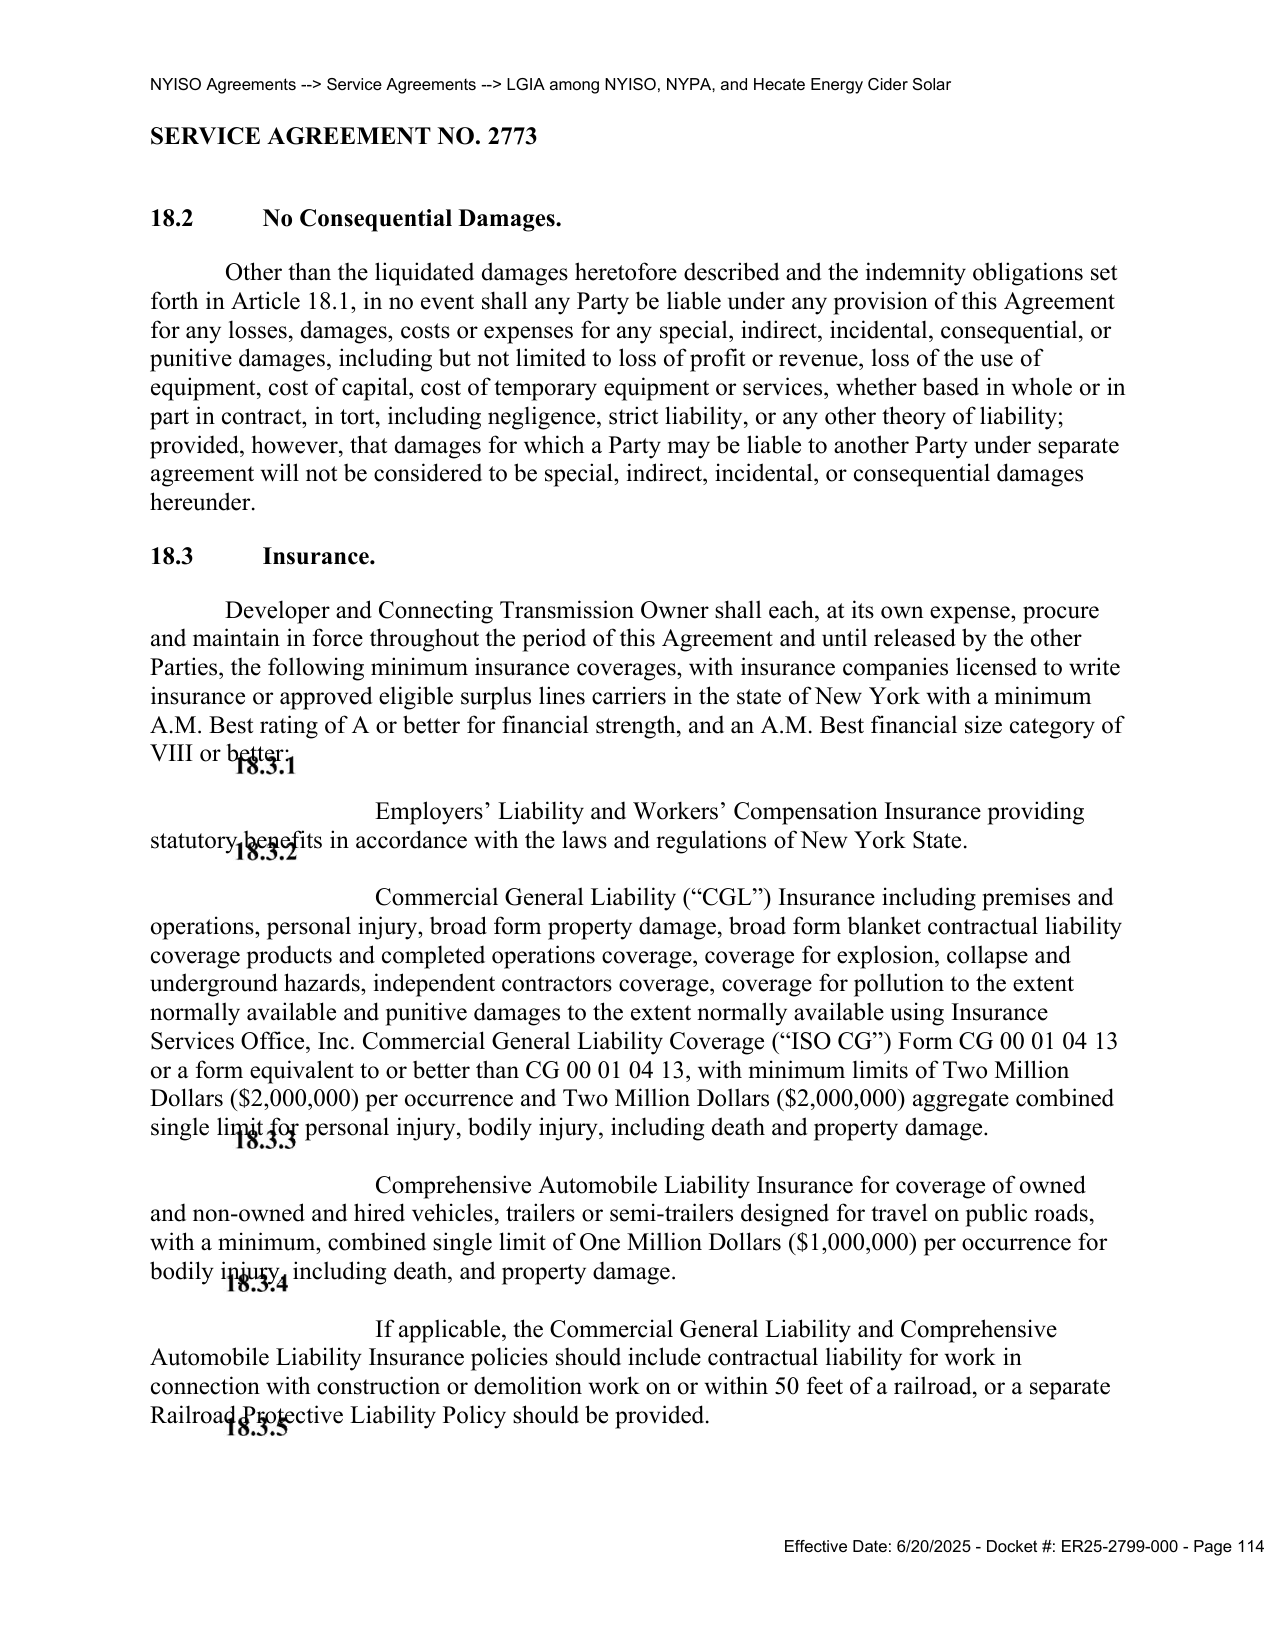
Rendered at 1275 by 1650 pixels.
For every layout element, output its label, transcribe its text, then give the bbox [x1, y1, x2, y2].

picture [232, 1141, 298, 1151]
picture [223, 1429, 290, 1438]
picture [232, 854, 299, 863]
list Developer and Connecting Transmission Owner shall each, at its own expense, procure and maintain in force throughout the period of this Agreement and until released by the other Parties, the following minimum insurance coverages, with insurance companies licensed to write insurance or approved eligible surplus lines carriers in the state of New York with a minimum A.M. Best rating of A or better for financial strength, and an A.M. Best financial size category of VIII or better: [150, 595, 1264, 768]
list If applicable, the Commercial General Liability and Comprehensive Automobile Liability Insurance policies should include contractual liability for work in connection with construction or demolition work on or within 50 feet of a railroad, or a separate Railroad Protective Liability Policy should be provided. [150, 1314, 1264, 1429]
list Comprehensive Automobile Liability Insurance for coverage of owned and non-owned and hired vehicles, trailers or semi-trailers designed for travel on public roads, with a minimum, combined single limit of One Million Dollars ($1,000,000) per occurrence for bodily injury, including death, and property damage. [150, 1170, 1264, 1285]
list Other than the liquidated damages heretofore described and the indemnity obligations set forth in Article 18.1, in no event shall any Party be liable under any provision of this Agreement for any losses, damages, costs or expenses for any special, indirect, incidental, consequential, or punitive damages, including but not limited to loss of profit or revenue, loss of the use of equipment, cost of capital, cost of temporary equipment or services, whether based in whole or in part in contract, in tort, including negligence, strict liability, or any other theory of liability; provided, however, that damages for which a Party may be liable to another Party under separate agreement will not be considered to be special, indirect, incidental, or consequential damages hereunder. [150, 258, 1264, 516]
list Commercial General Liability (“CGL”) Insurance including premises and operations, personal injury, broad form property damage, broad form blanket contractual liability coverage products and completed operations coverage, coverage for explosion, collapse and underground hazards, independent contractors coverage, coverage for pollution to the extent normally available and punitive damages to the extent normally available using Insurance Services Office, Inc. Commercial General Liability Coverage (“ISO CG”) Form CG 00 01 04 13 or a form equivalent to or better than CG 00 01 04 13, with minimum limits of Two Million Dollars ($2,000,000) per occurrence and Two Million Dollars ($2,000,000) aggregate combined single limit for personal injury, bodily injury, including death and property damage. [150, 883, 1264, 1141]
picture [232, 768, 298, 777]
picture [223, 1285, 290, 1294]
list 18.2 No Consequential Damages. [150, 204, 1264, 233]
list 18.3 Insurance. [150, 541, 1264, 570]
list SERVICE AGREEMENT NO. 2773 [150, 121, 1264, 150]
list Employers’ Liability and Workers’ Compensation Insurance providing statutory benefits in accordance with the laws and regulations of New York State. [150, 796, 1088, 854]
